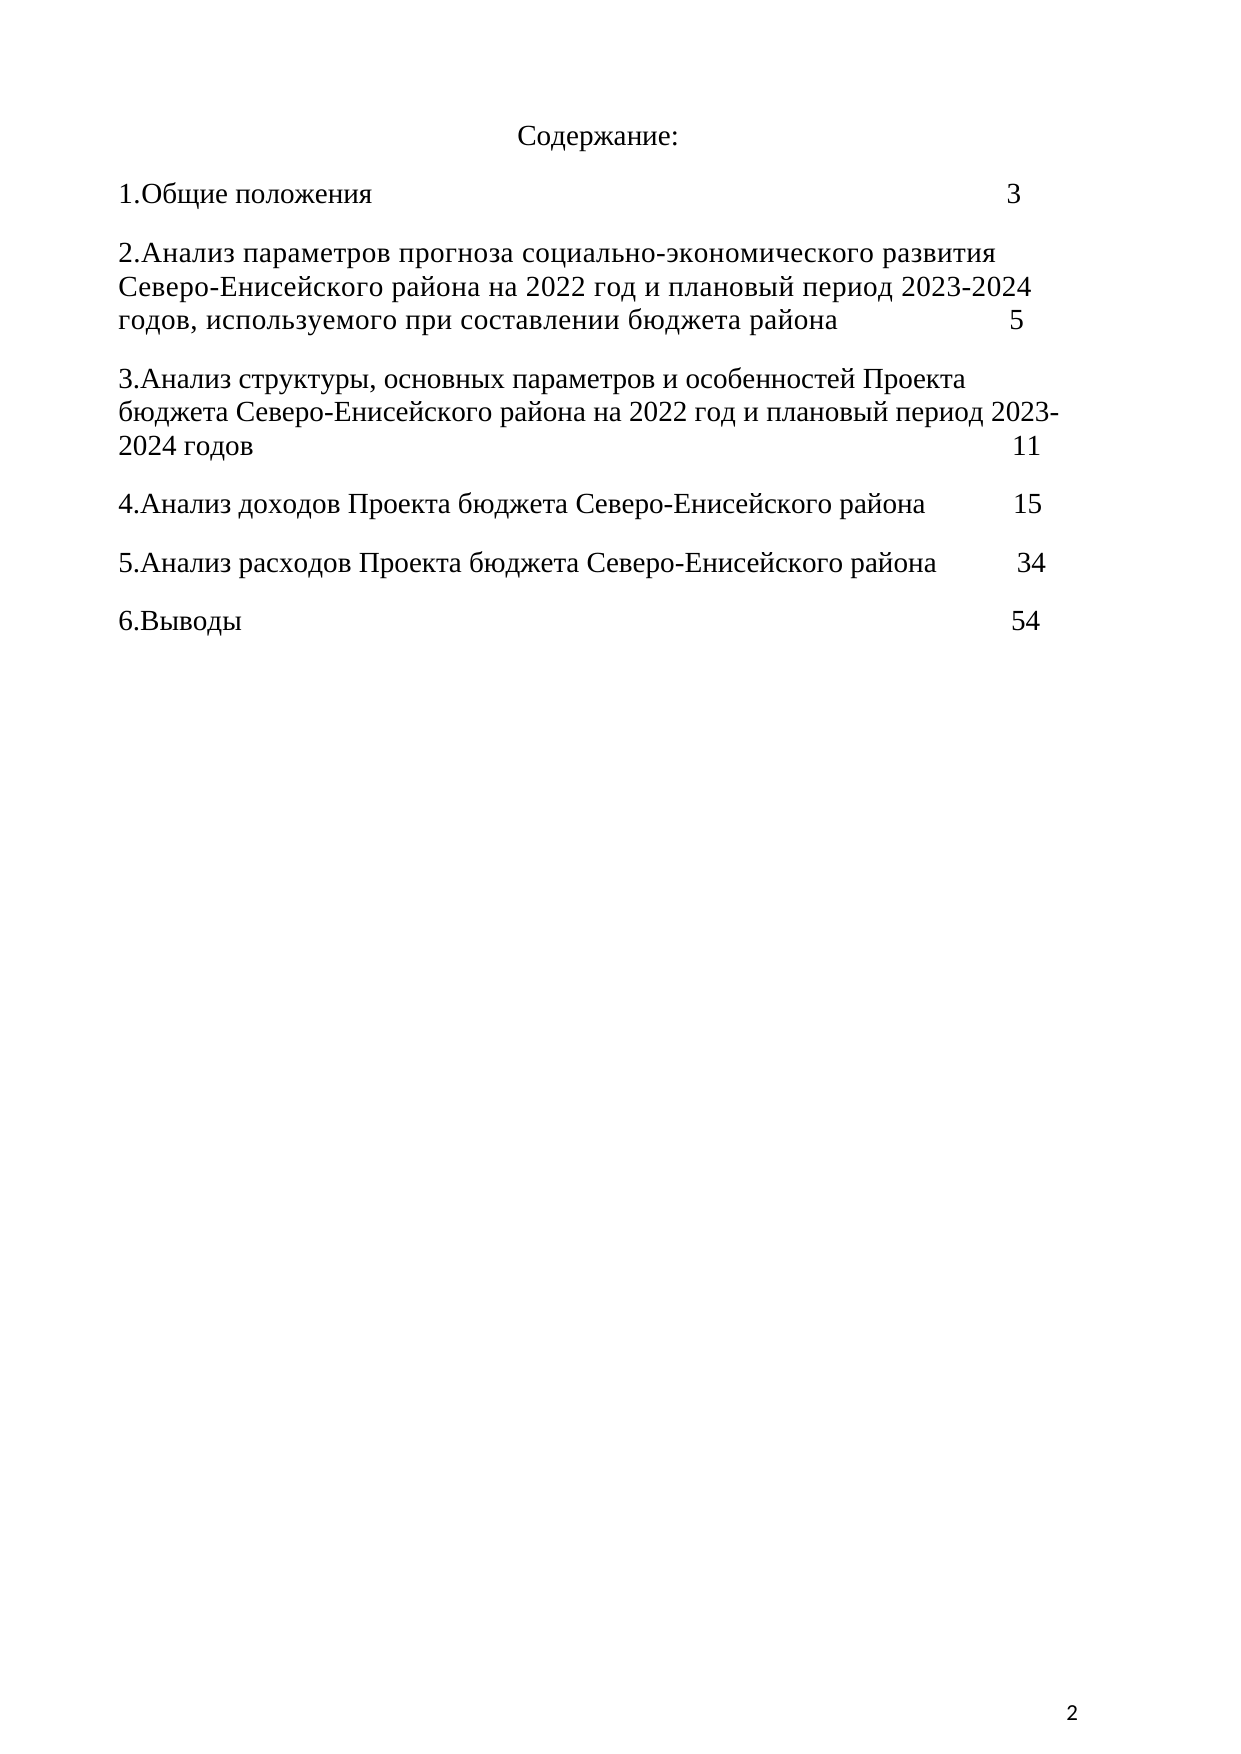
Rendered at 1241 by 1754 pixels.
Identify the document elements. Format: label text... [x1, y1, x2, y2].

subtitle 6.Выводы 54 [118, 603, 1078, 637]
subtitle 1.Общие положения 3 [118, 177, 1033, 210]
subtitle 2.Анализ параметров прогноза социально-экономического развития Северо-Енисейского района на 2022 год и плановый период 2023-2024 годов, используемого при составлении бюджета района 5 [118, 235, 1078, 336]
subtitle 3.Анализ структуры, основных параметров и особенностей Проекта бюджета Северо-Енисейского района на 2022 год и плановый период 2023-2024 годов 11 [118, 361, 1078, 461]
subtitle Содержание: [118, 118, 1078, 152]
subtitle 4.Анализ доходов Проекта бюджета Северо-Енисейского района 15 [118, 486, 1078, 520]
subtitle 5.Анализ расходов Проекта бюджета Северо-Енисейского района 34 [118, 545, 1078, 578]
